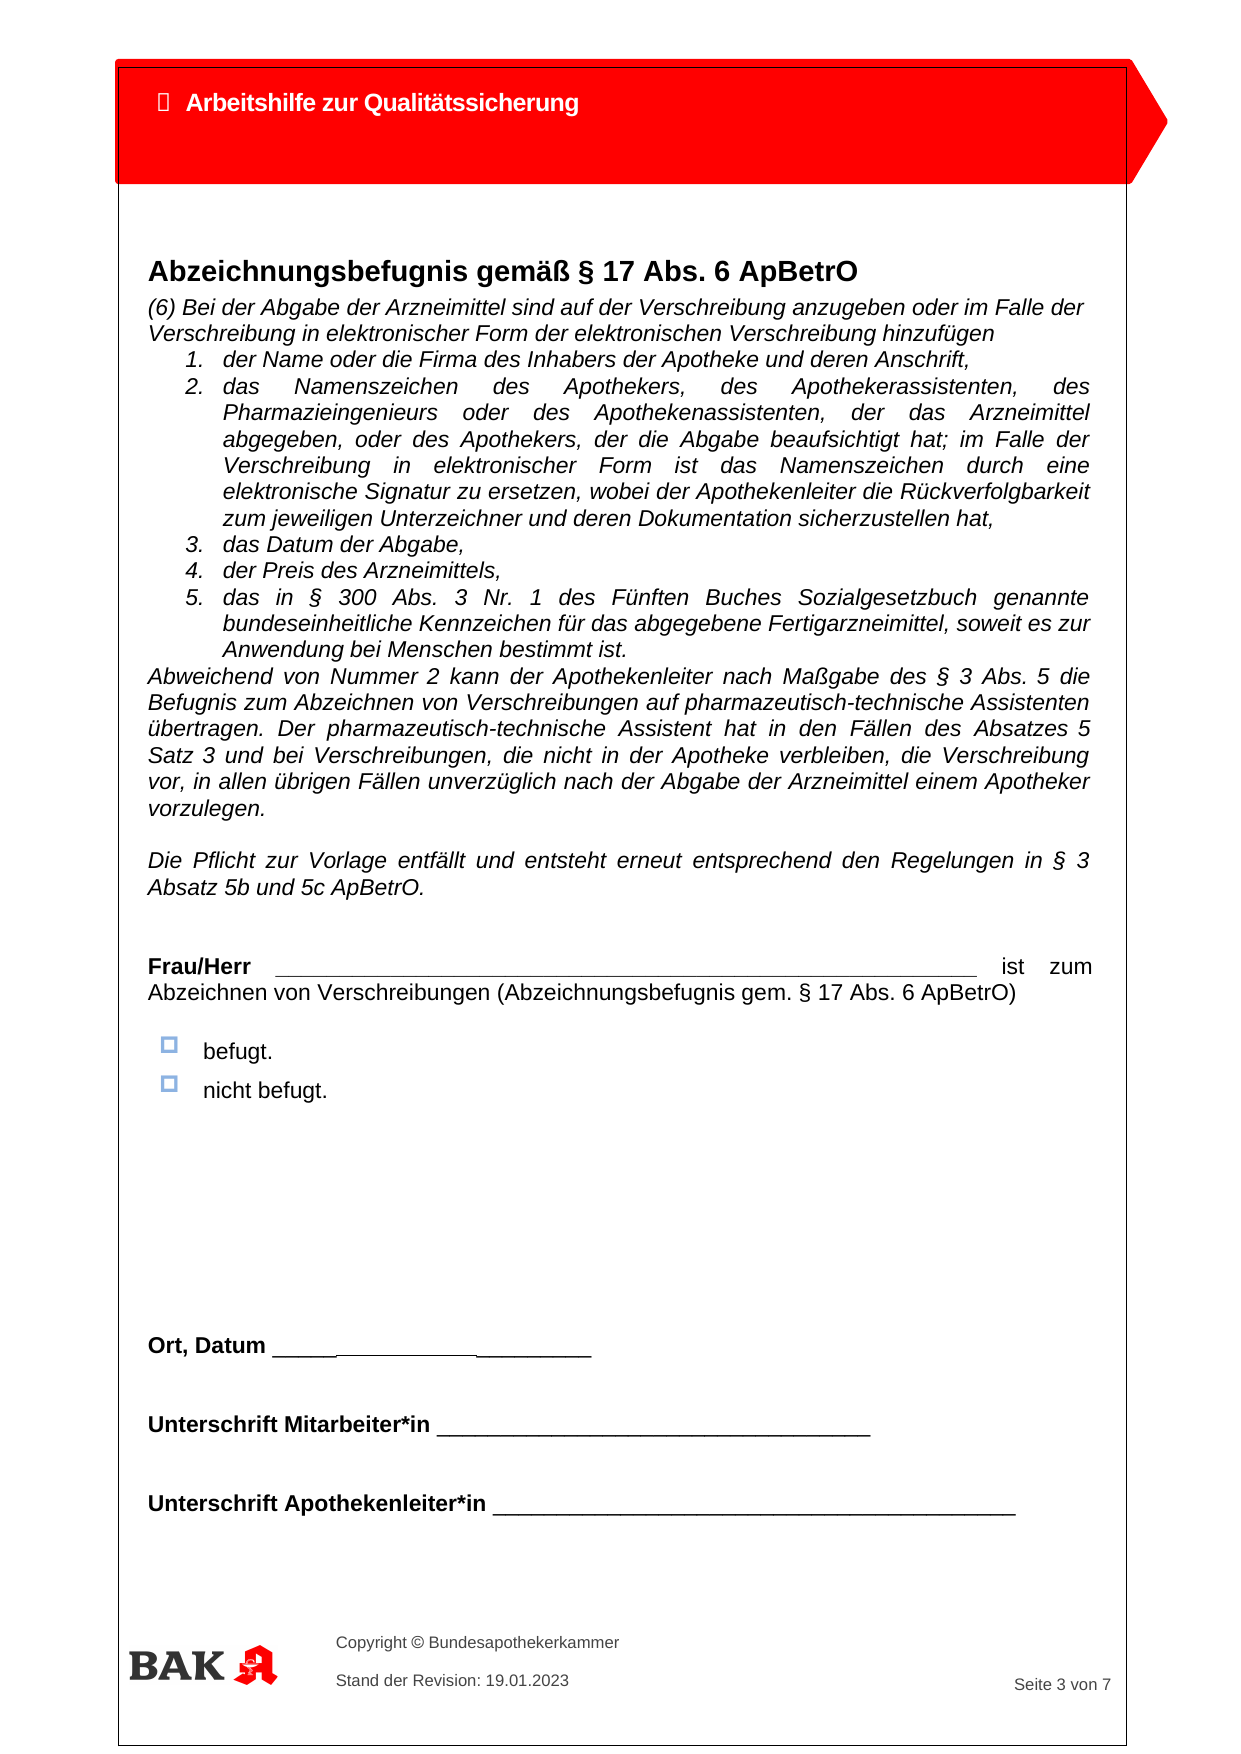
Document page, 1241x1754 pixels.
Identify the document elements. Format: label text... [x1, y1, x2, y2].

list das Namenszeichen des Apothekers, des Apothekerassistenten, des Pharmazieingenieurs oder des Apothekenassistenten, der das Arzneimittel abgegeben, oder des Apothekers, der die Abgabe beaufsichtigt hat; im Falle der Verschreibung in elektronischer Form ist das Namenszeichen durch eine elektronische Signatur zu ersetzen, wobei der Apothekenleiter die Rückverfolgbarkeit zum jeweiligen Unterzeichner und deren Dokumentation sicherzustellen hat, [185, 373, 1092, 531]
table_cell [148, 1071, 192, 1109]
list der Preis des Arzneimittels, [185, 557, 1092, 584]
table_header [148, 1032, 192, 1071]
list das in § 300 Abs. 3 Nr. 1 des Fünften Buches Sozialgesetzbuch genannte bundeseinheitliche Kennzeichen für das abgegebene Fertigarzneimittel, soweit es zur Anwendung bei Menschen bestimmt ist. [185, 584, 1092, 663]
list der Name oder die Firma des Inhabers der Apotheke und deren Anschrift, [185, 346, 1092, 373]
text Unterschrift Apothekenleiter*in _________________________________________ [148, 1490, 1092, 1517]
text Unterschrift Mitarbeiter*in __________________________________ [148, 1411, 1092, 1438]
table_cell nicht befugt. [192, 1071, 1091, 1109]
table_header befugt. [192, 1032, 1091, 1071]
picture [129, 1645, 278, 1685]
text Abweichend von Nummer 2 kann der Apothekenleiter nach Maßgabe des § 3 Abs. 5 die Befugnis zum Abzeichnen von Verschreibungen auf pharmazeutisch-technische Assistenten übertragen. Der pharmazeutisch-technische Assistent hat in den Fällen des Absatzes 5 Satz 3 und bei Verschreibungen, die nicht in der Apotheke verbleiben, die Verschreibung vor, in allen übrigen Fällen unverzüglich nach der Abgabe der Arzneimittel einem Apotheker vorzulegen. [148, 663, 1092, 821]
text Ort, Datum _____ _________ [148, 1332, 1092, 1358]
text (6) Bei der Abgabe der Arzneimittel sind auf der Verschreibung anzugeben oder im Falle der Verschreibung in elektronischer Form der elektronischen Verschreibung hinzufügen [148, 294, 1092, 346]
text Die Pflicht zur Vorlage entfällt und entsteht erneut entsprechend den Regelungen in § 3 Absatz 5b und 5c ApBetrO. [148, 847, 1092, 900]
text Frau/Herr _______________________________________________________ ist zum Abzeichnen von Verschreibungen (Abzeichnungsbefugnis gem. § 17 Abs. 6 ApBetrO) [148, 953, 1092, 1005]
list das Datum der Abgabe, [185, 531, 1092, 557]
text Abzeichnungsbefugnis gemäß § 17 Abs. 6 ApBetrO [148, 254, 1092, 287]
